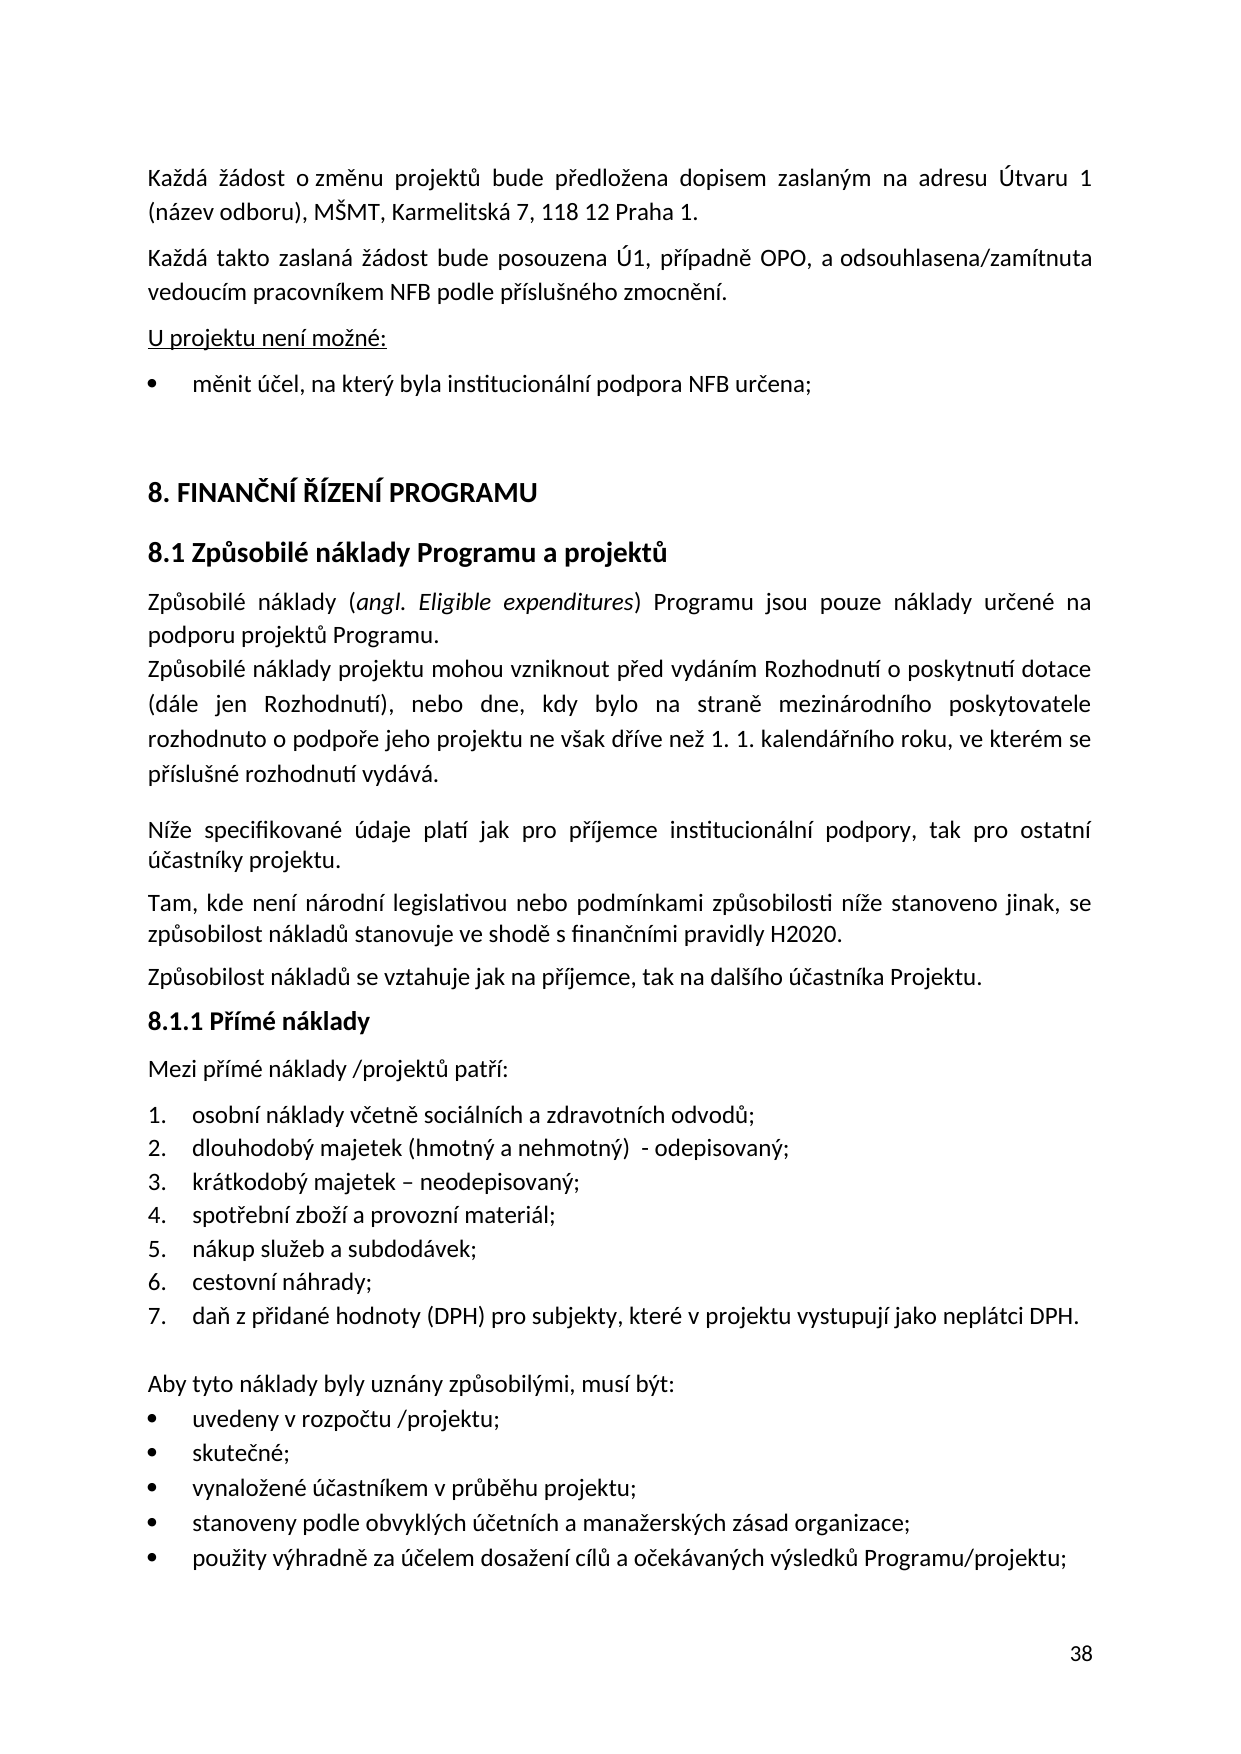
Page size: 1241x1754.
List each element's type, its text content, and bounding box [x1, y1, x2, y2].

text Každá žádost o změnu projektů bude předložena dopisem zaslaným na adresu Útvaru 1 (název odboru), MŠMT, Karmelitská 7, 118 12 Praha 1. [148, 162, 1093, 227]
list cestovní náhrady; [148, 1267, 1093, 1297]
text U projektu není možné: [148, 322, 1093, 352]
subtitle 8.1.1 Přímé náklady [148, 1004, 1093, 1037]
text Níže specifikované údaje platí jak pro příjemce institucionální podpory, tak pro ostatní účastníky projektu. [148, 814, 1093, 875]
list daň z přidané hodnoty (DPH) pro subjekty, které v projektu vystupují jako neplátci DPH. [148, 1300, 1093, 1331]
text Způsobilost nákladů se vztahuje jak na příjemce, tak na dalšího účastníka Projektu. [148, 961, 1093, 992]
subtitle 8. finanční řízení Programu [148, 474, 1093, 509]
text Způsobilé náklady (angl. Eligible expenditures) Programu jsou pouze náklady určené na podporu projektů Programu. [148, 586, 1093, 650]
list skutečné; [148, 1437, 1093, 1468]
text Mezi přímé náklady /projektů patří: [148, 1053, 1093, 1083]
text Aby tyto náklady byly uznány způsobilými, musí být: [148, 1369, 1093, 1399]
subtitle 8.1 Způsobilé náklady Programu a projektů [148, 534, 1093, 570]
list spotřební zboží a provozní materiál; [148, 1199, 1093, 1230]
list dlouhodobý majetek (hmotný a nehmotný) - odepisovaný; [148, 1132, 1093, 1163]
list použity výhradně za účelem dosažení cílů a očekávaných výsledků Programu/projektu; [148, 1542, 1093, 1573]
text Tam, kde není národní legislativou nebo podmínkami způsobilosti níže stanoveno jinak, se způsobilost nákladů stanovuje ve shodě s finančními pravidly H2020. [148, 887, 1093, 948]
list stanoveny podle obvyklých účetních a manažerských zásad organizace; [148, 1507, 1093, 1538]
list měnit účel, na který byla institucionální podpora NFB určena; [148, 368, 1093, 398]
text Způsobilé náklady projektu mohou vzniknout před vydáním Rozhodnutí o poskytnutí dotace (dále jen Rozhodnutí), nebo dne, kdy bylo na straně mezinárodního poskytovatele rozhodnuto o podpoře jeho projektu ne však dříve než 1. 1. kalendářního roku, ve kterém se příslušné rozhodnutí vydává. [148, 653, 1093, 789]
list uvedeny v rozpočtu /projektu; [148, 1404, 1093, 1434]
list osobní náklady včetně sociálních a zdravotních odvodů; [148, 1099, 1093, 1129]
list krátkodobý majetek – neodepisovaný; [148, 1166, 1093, 1196]
list nákup služeb a subdodávek; [148, 1233, 1093, 1263]
text Každá takto zaslaná žádost bude posouzena Ú1, případně OPO, a odsouhlasena/zamítnuta vedoucím pracovníkem NFB podle příslušného zmocnění. [148, 242, 1093, 306]
list vynaložené účastníkem v průběhu projektu; [148, 1472, 1093, 1503]
